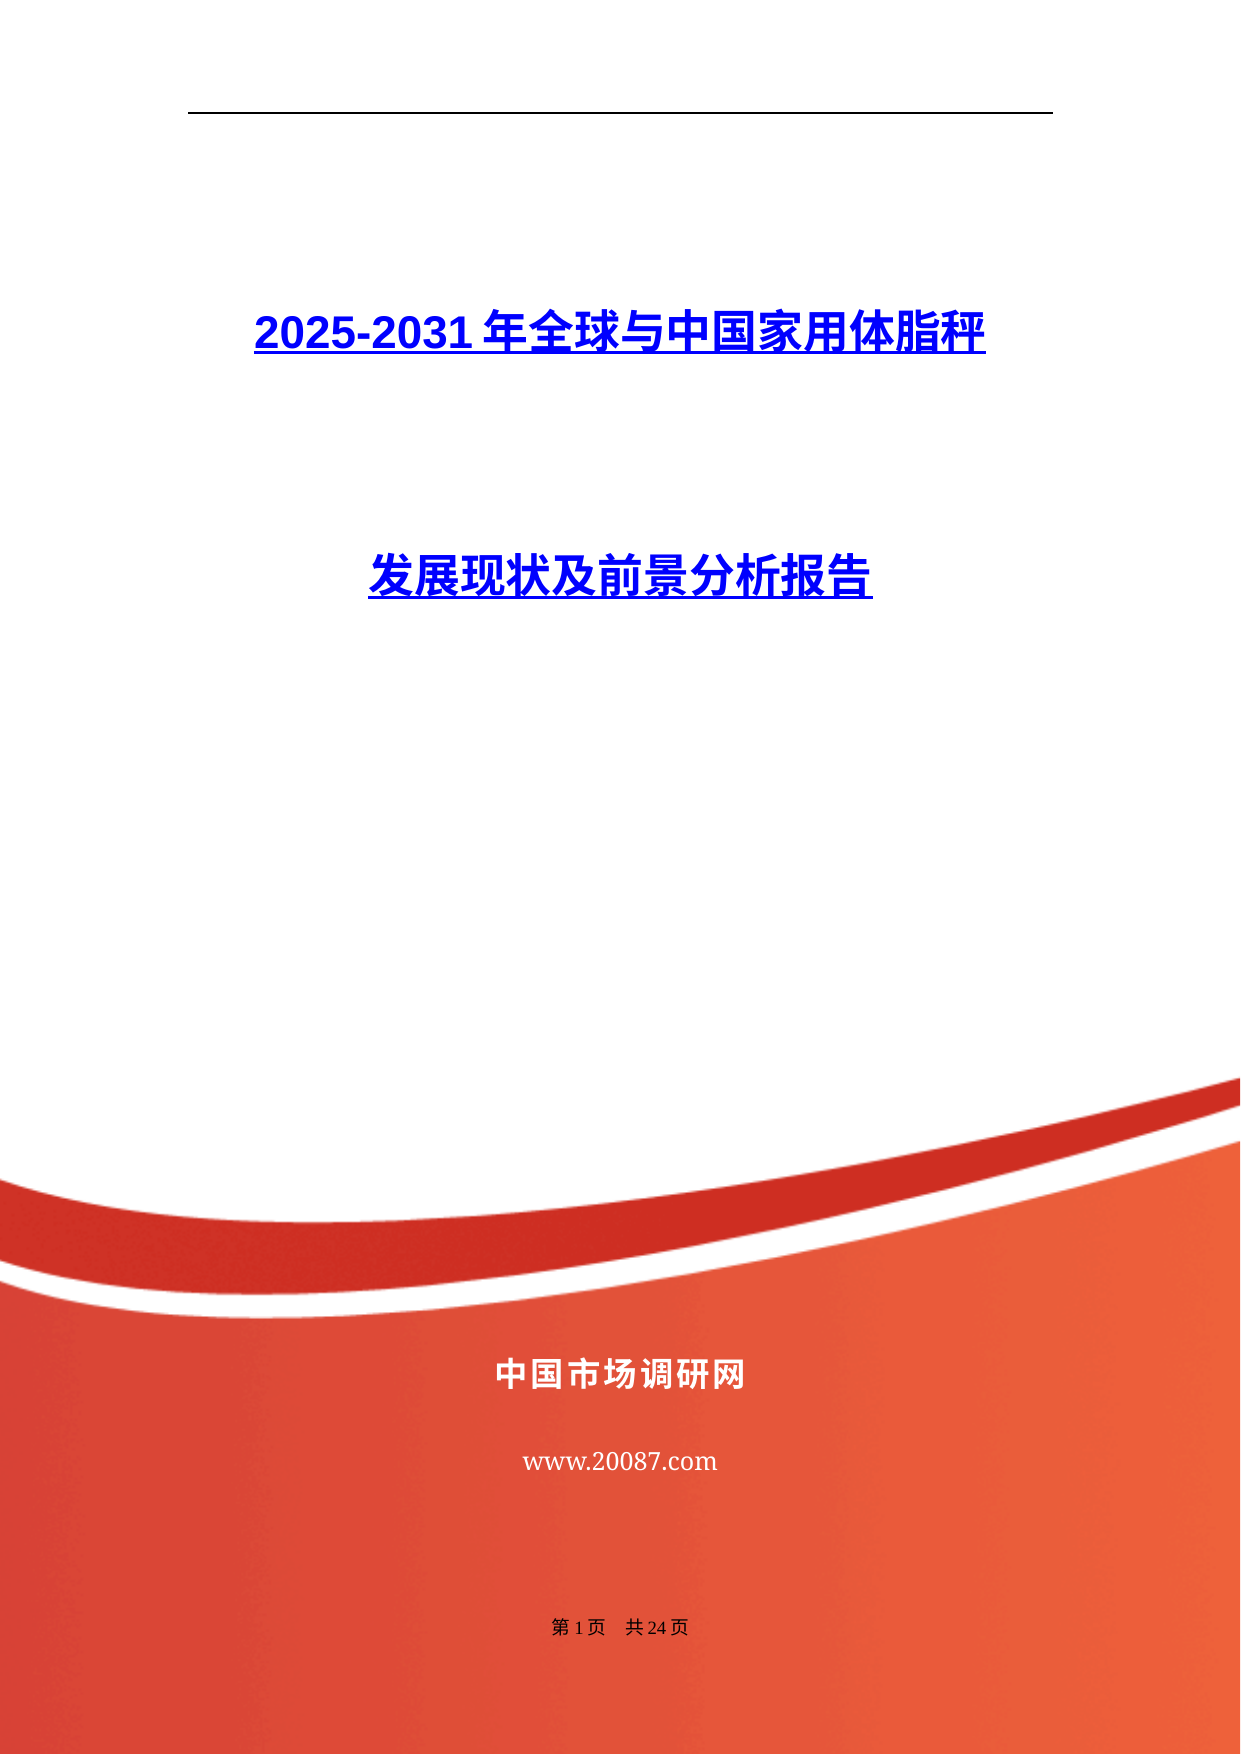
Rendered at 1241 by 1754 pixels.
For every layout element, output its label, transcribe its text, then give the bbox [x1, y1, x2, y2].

picture [0, 1006, 1241, 1754]
text www.20087.com [187, 1428, 1053, 1493]
table_header 2025-2031年全球与中国家用体脂秤发展现状及前景分析报告 [188, 207, 1053, 773]
subtitle 中国市场调研网 [187, 1339, 1053, 1404]
